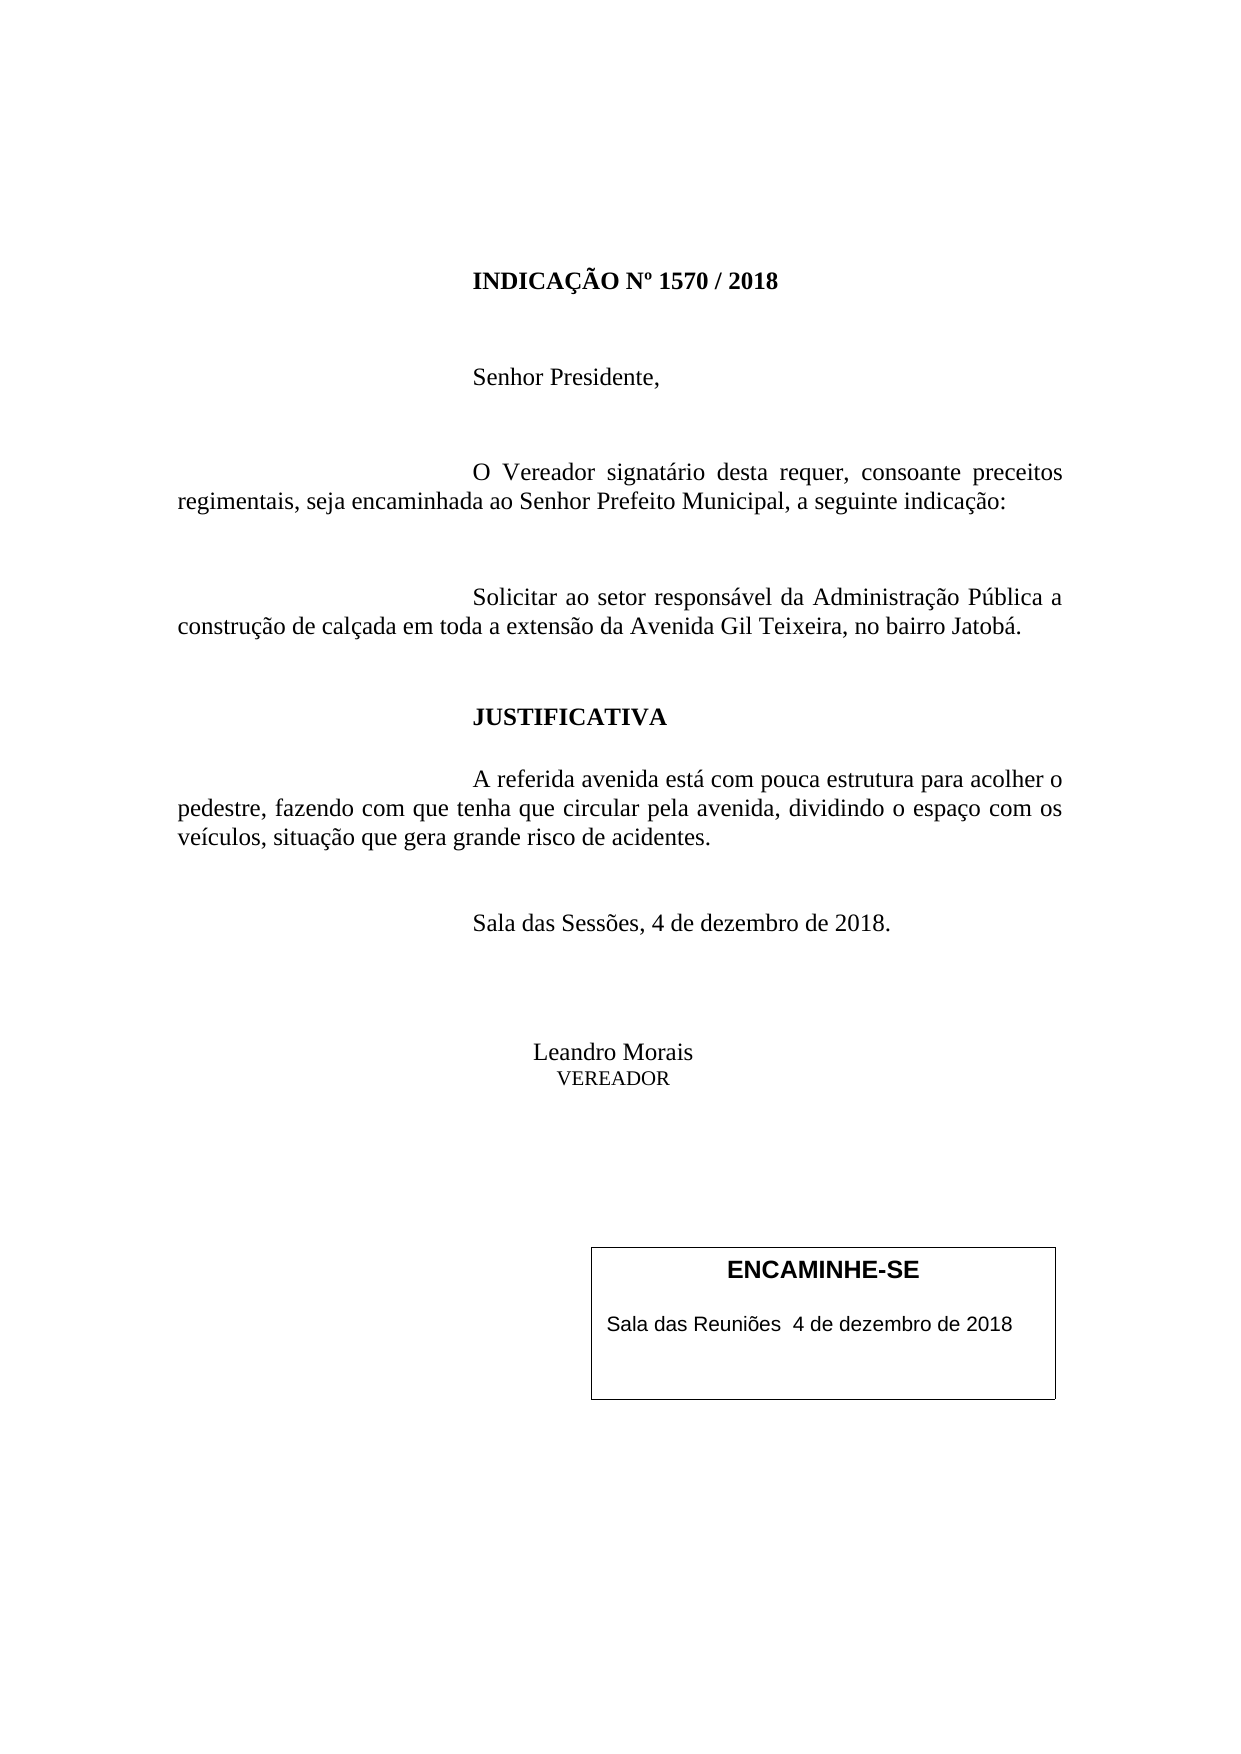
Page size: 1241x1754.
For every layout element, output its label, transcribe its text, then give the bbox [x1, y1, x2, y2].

text Senhor Presidente, [472, 362, 1063, 390]
text JUSTIFICATIVA [177, 702, 1004, 731]
text O Vereador signatário desta requer, consoante preceitos regimentais, seja encaminhada ao Senhor Prefeito Municipal, a seguinte indicação: [177, 457, 1063, 515]
text A referida avenida está com pouca estrutura para acolher o pedestre, fazendo com que tenha que circular pela avenida, dividindo o espaço com os veículos, situação que gera grande risco de acidentes. [177, 764, 1063, 850]
table_cell VEREADOR [170, 1066, 1056, 1095]
text Solicitar ao setor responsável da Administração Pública a construção de calçada em toda a extensão da Avenida Gil Teixeira, no bairro Jatobá. [177, 582, 1063, 639]
text Sala das Sessões, 4 de dezembro de 2018. [472, 908, 1063, 937]
text INDICAÇÃO Nº 1570 / 2018 [472, 266, 1063, 294]
table_header Leandro Morais [170, 1037, 1056, 1066]
